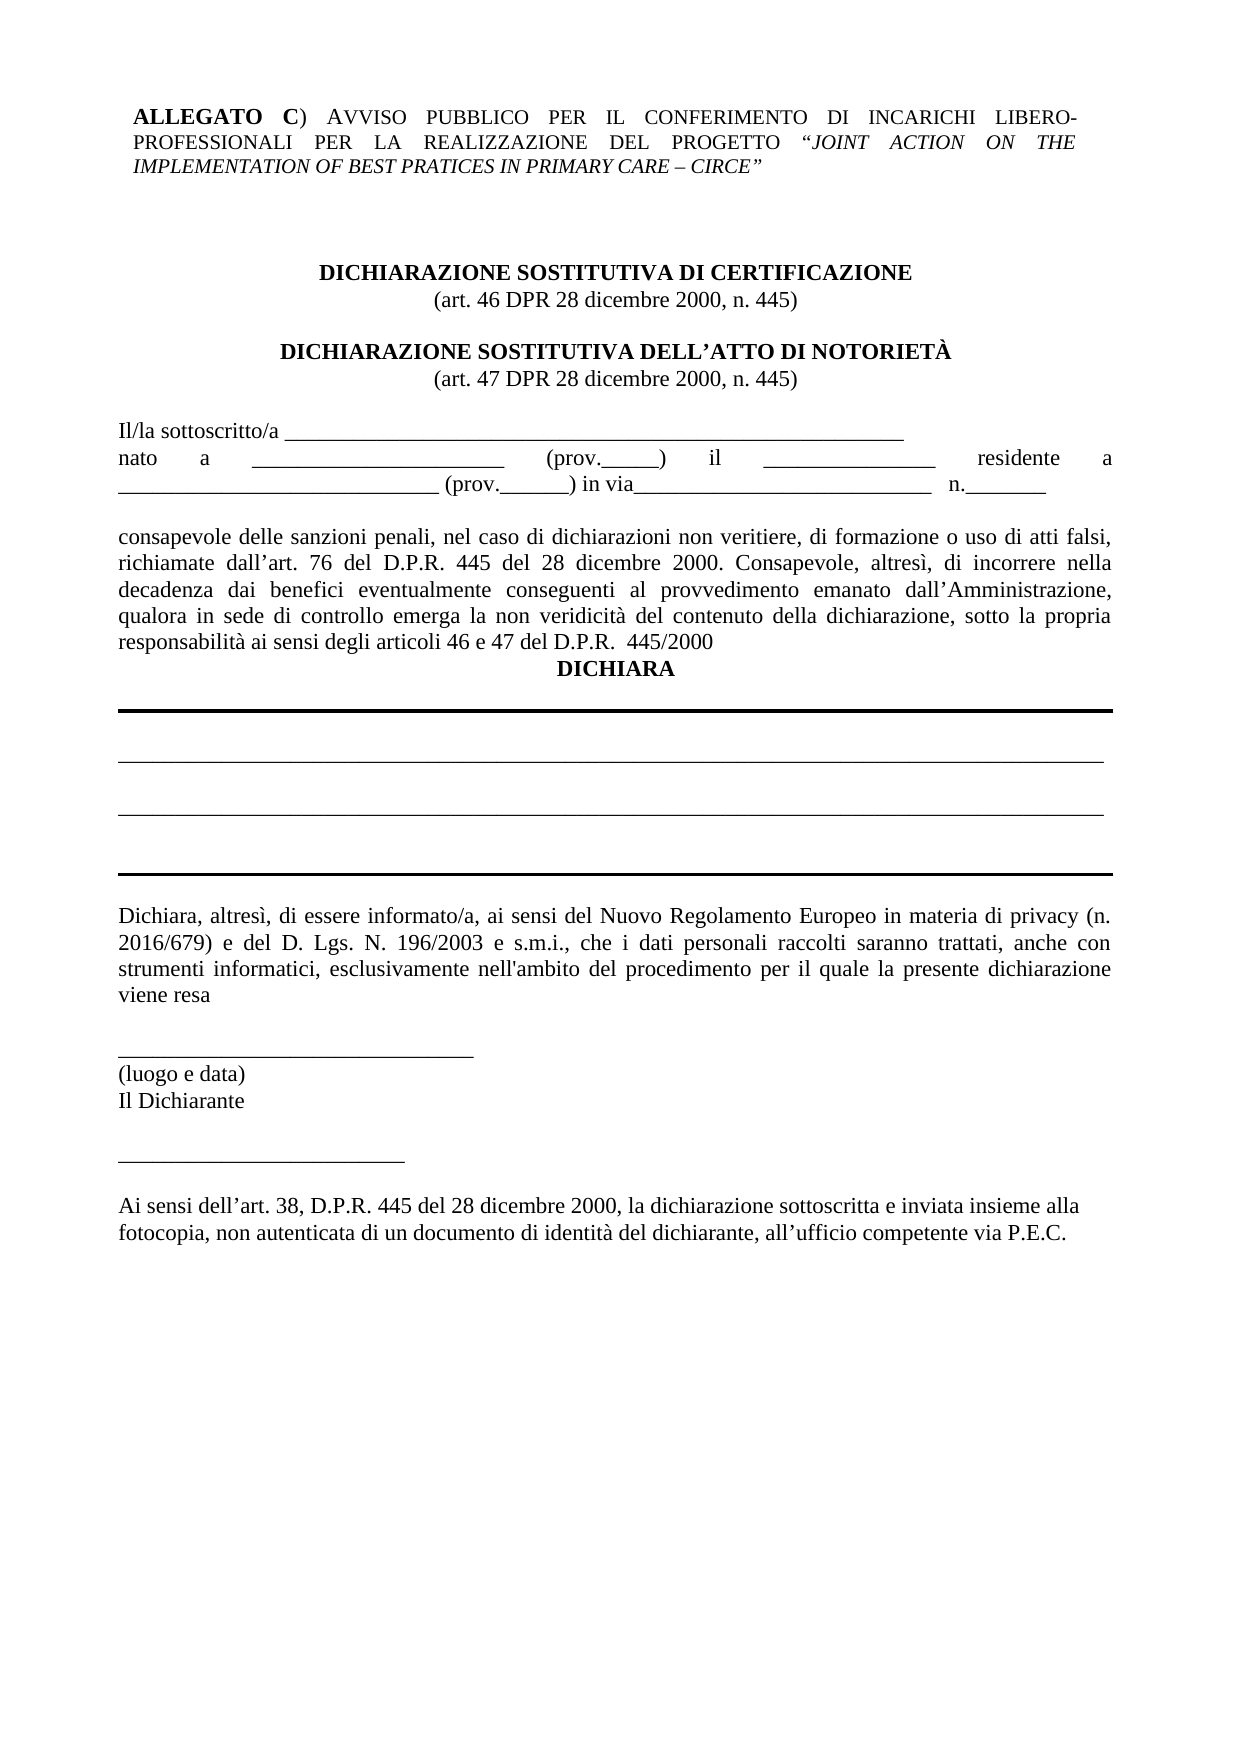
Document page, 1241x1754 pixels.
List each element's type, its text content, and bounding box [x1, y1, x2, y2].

text Il/la sottoscritto/a ______________________________________________________ [118, 417, 1113, 444]
text consapevole delle sanzioni penali, nel caso di dichiarazioni non veritiere, di formazione o uso di atti falsi, richiamate dall’art. 76 del D.P.R. 445 del 28 dicembre 2000. Consapevole, altresì, di incorrere nella decadenza dai benefici eventualmente conseguenti al provvedimento emanato dall’Amministrazione, qualora in sede di controllo emerga la non veridicità del contenuto della dichiarazione, sotto la propria responsabilità ai sensi degli articoli 46 e 47 del D.P.R. 445/2000 [118, 523, 1113, 655]
text ______________________________________________________________________________________ [118, 739, 1113, 765]
text ALLEGATO C) AVVISO PUBBLICO PER IL CONFERIMENTO DI INCARICHI LIBERO- PROFESSIONALI PER LA REALIZZAZIONE DEL PROGETTO “JOINT ACTION ON THE IMPLEMENTATION OF BEST PRATICES IN PRIMARY CARE – CIRCE” [133, 103, 1078, 178]
text Ai sensi dell’art. 38, D.P.R. 445 del 28 dicembre 2000, la dichiarazione sottoscritta e inviata insieme alla fotocopia, non autenticata di un documento di identità del dichiarante, all’ufficio competente via P.E.C. [118, 1192, 1122, 1245]
text ______________________________________________________________________________________ [118, 792, 1113, 818]
text nato a ______________________ (prov._____) il _______________ residente a ____________________________ (prov.______) in via__________________________ n._______ [118, 444, 1113, 497]
text (art. 47 DPR 28 dicembre 2000, n. 445) [118, 365, 1113, 391]
text _______________________________ [118, 1034, 1113, 1060]
text _________________________ [118, 1139, 1113, 1166]
text (luogo e data) [118, 1060, 1113, 1087]
text DICHIARAZIONE SOSTITUTIVA DI CERTIFICAZIONE [118, 259, 1113, 286]
text DICHIARA [118, 655, 1113, 681]
text Il Dichiarante [118, 1087, 1113, 1113]
text (art. 46 DPR 28 dicembre 2000, n. 445) [118, 286, 1113, 312]
text DICHIARAZIONE SOSTITUTIVA DELL’ATTO DI NOTORIETÀ [118, 338, 1113, 365]
text Dichiara, altresì, di essere informato/a, ai sensi del Nuovo Regolamento Europeo in materia di privacy (n. 2016/679) e del D. Lgs. N. 196/2003 e s.m.i., che i dati personali raccolti saranno trattati, anche con strumenti informatici, esclusivamente nell'ambito del procedimento per il quale la presente dichiarazione viene resa [118, 902, 1113, 1008]
